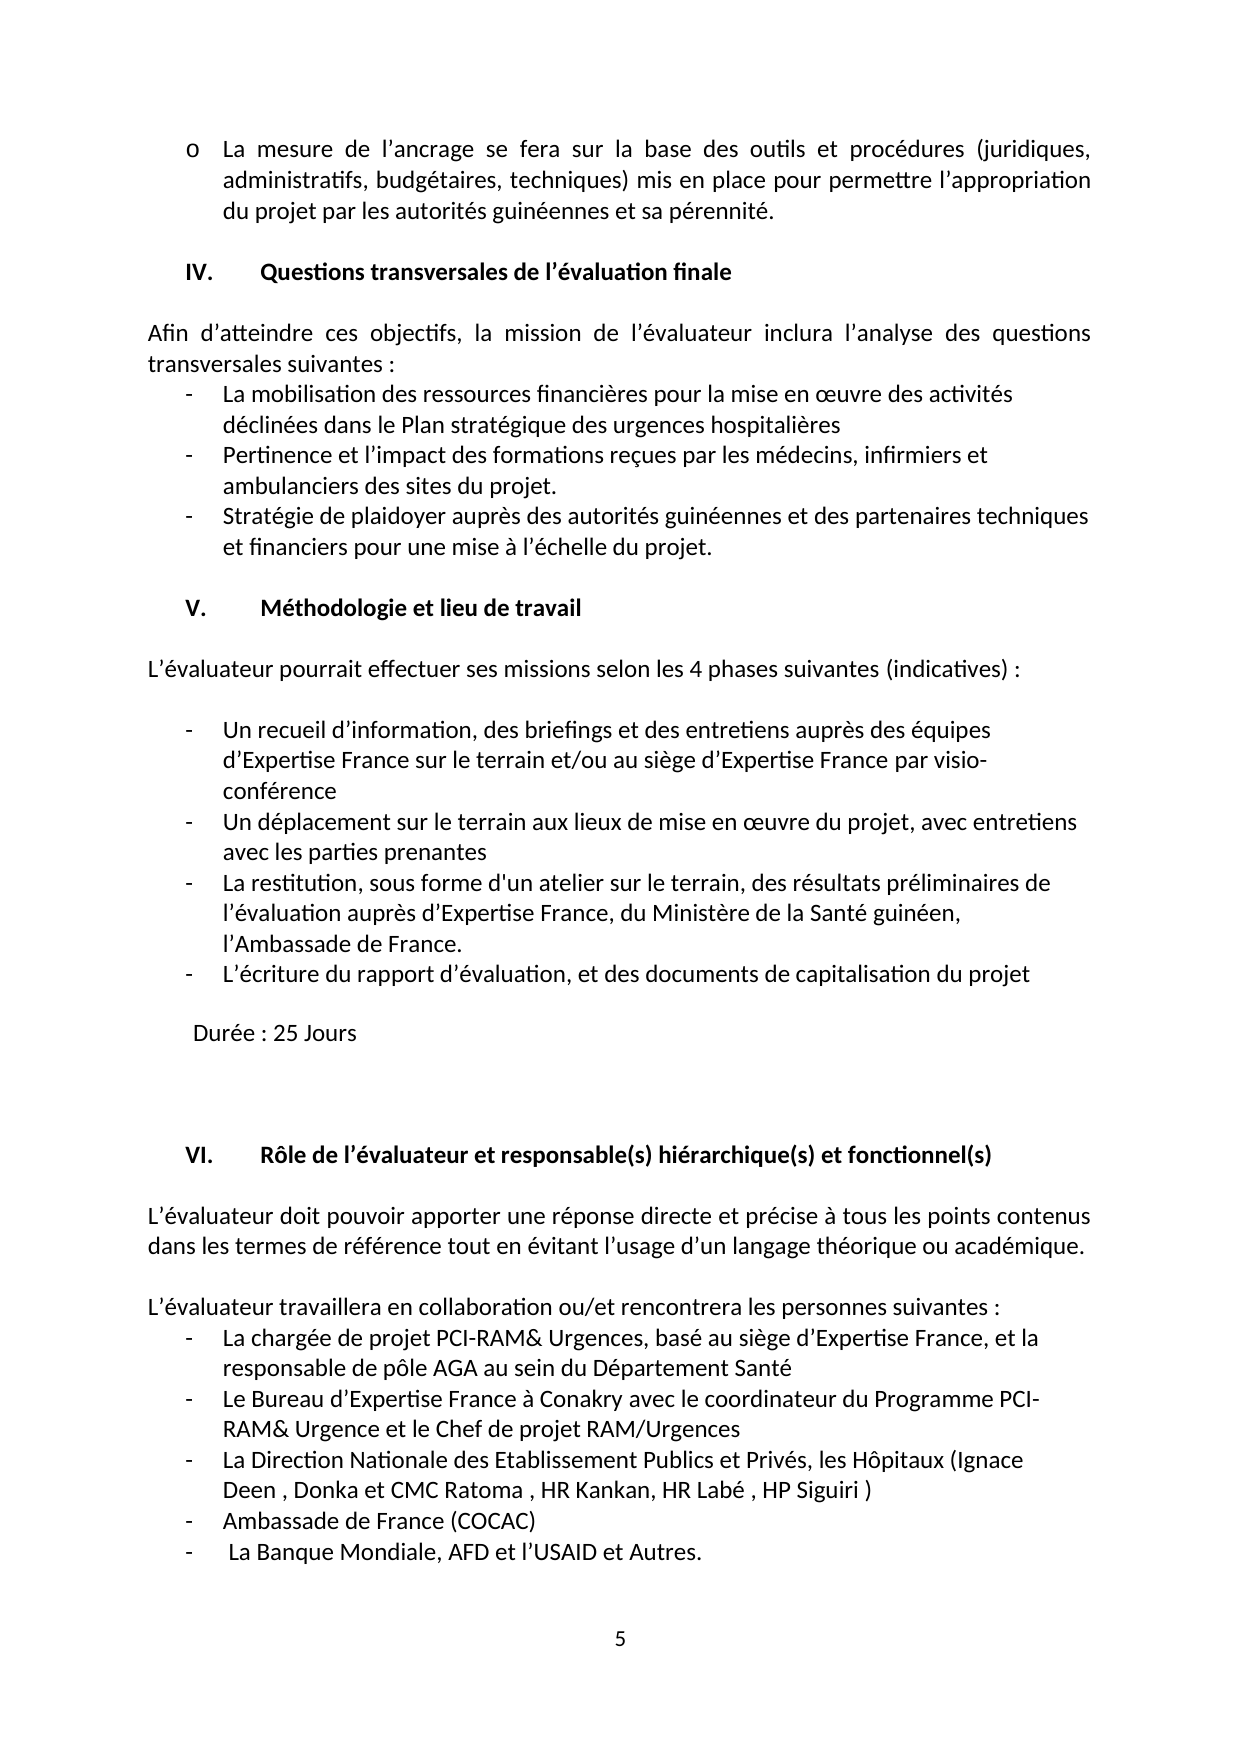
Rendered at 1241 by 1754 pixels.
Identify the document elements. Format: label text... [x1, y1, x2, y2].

list Rôle de l’évaluateur et responsable(s) hiérarchique(s) et fonctionnel(s) [185, 1139, 1093, 1169]
list La Banque Mondiale, AFD et l’USAID et Autres. [185, 1536, 1093, 1566]
text L’évaluateur doit pouvoir apporter une réponse directe et précise à tous les points contenus dans les termes de référence tout en évitant l’usage d’un langage théorique ou académique. [148, 1200, 1093, 1261]
list Méthodologie et lieu de travail [185, 592, 1093, 622]
text L’évaluateur pourrait effectuer ses missions selon les 4 phases suivantes (indicatives) : [148, 653, 1093, 683]
list Stratégie de plaidoyer auprès des autorités guinéennes et des partenaires techniques et financiers pour une mise à l’échelle du projet. [185, 500, 1093, 561]
list La chargée de projet PCI-RAM& Urgences, basé au siège d’Expertise France, et la responsable de pôle AGA au sein du Département Santé [185, 1322, 1093, 1383]
list Questions transversales de l’évaluation finale [185, 256, 1093, 287]
list Pertinence et l’impact des formations reçues par les médecins, infirmiers et ambulanciers des sites du projet. [185, 439, 1093, 500]
text Afin d’atteindre ces objectifs, la mission de l’évaluateur inclura l’analyse des questions transversales suivantes : [148, 317, 1093, 378]
text L’évaluateur travaillera en collaboration ou/et rencontrera les personnes suivantes : [148, 1291, 1093, 1322]
list La Direction Nationale des Etablissement Publics et Privés, les Hôpitaux (Ignace Deen , Donka et CMC Ratoma , HR Kankan, HR Labé , HP Siguiri ) [185, 1444, 1093, 1505]
list Le Bureau d’Expertise France à Conakry avec le coordinateur du Programme PCI-RAM& Urgence et le Chef de projet RAM/Urgences [185, 1383, 1093, 1444]
list L’écriture du rapport d’évaluation, et des documents de capitalisation du projet [185, 958, 1093, 989]
list Un déplacement sur le terrain aux lieux de mise en œuvre du projet, avec entretiens avec les parties prenantes [185, 806, 1093, 867]
list La restitution, sous forme d'un atelier sur le terrain, des résultats préliminaires de l’évaluation auprès d’Expertise France, du Ministère de la Santé guinéen, l’Ambassade de France. [185, 867, 1093, 958]
list Un recueil d’information, des briefings et des entretiens auprès des équipes d’Expertise France sur le terrain et/ou au siège d’Expertise France par visio-conférence [185, 714, 1093, 806]
list La mesure de l’ancrage se fera sur la base des outils et procédures (juridiques, administratifs, budgétaires, techniques) mis en place pour permettre l’appropriation du projet par les autorités guinéennes et sa pérennité. [185, 133, 1093, 226]
list La mobilisation des ressources financières pour la mise en œuvre des activités déclinées dans le Plan stratégique des urgences hospitalières [185, 378, 1093, 439]
list Ambassade de France (COCAC) [185, 1505, 1093, 1536]
text Durée : 25 Jours [148, 1017, 1093, 1047]
